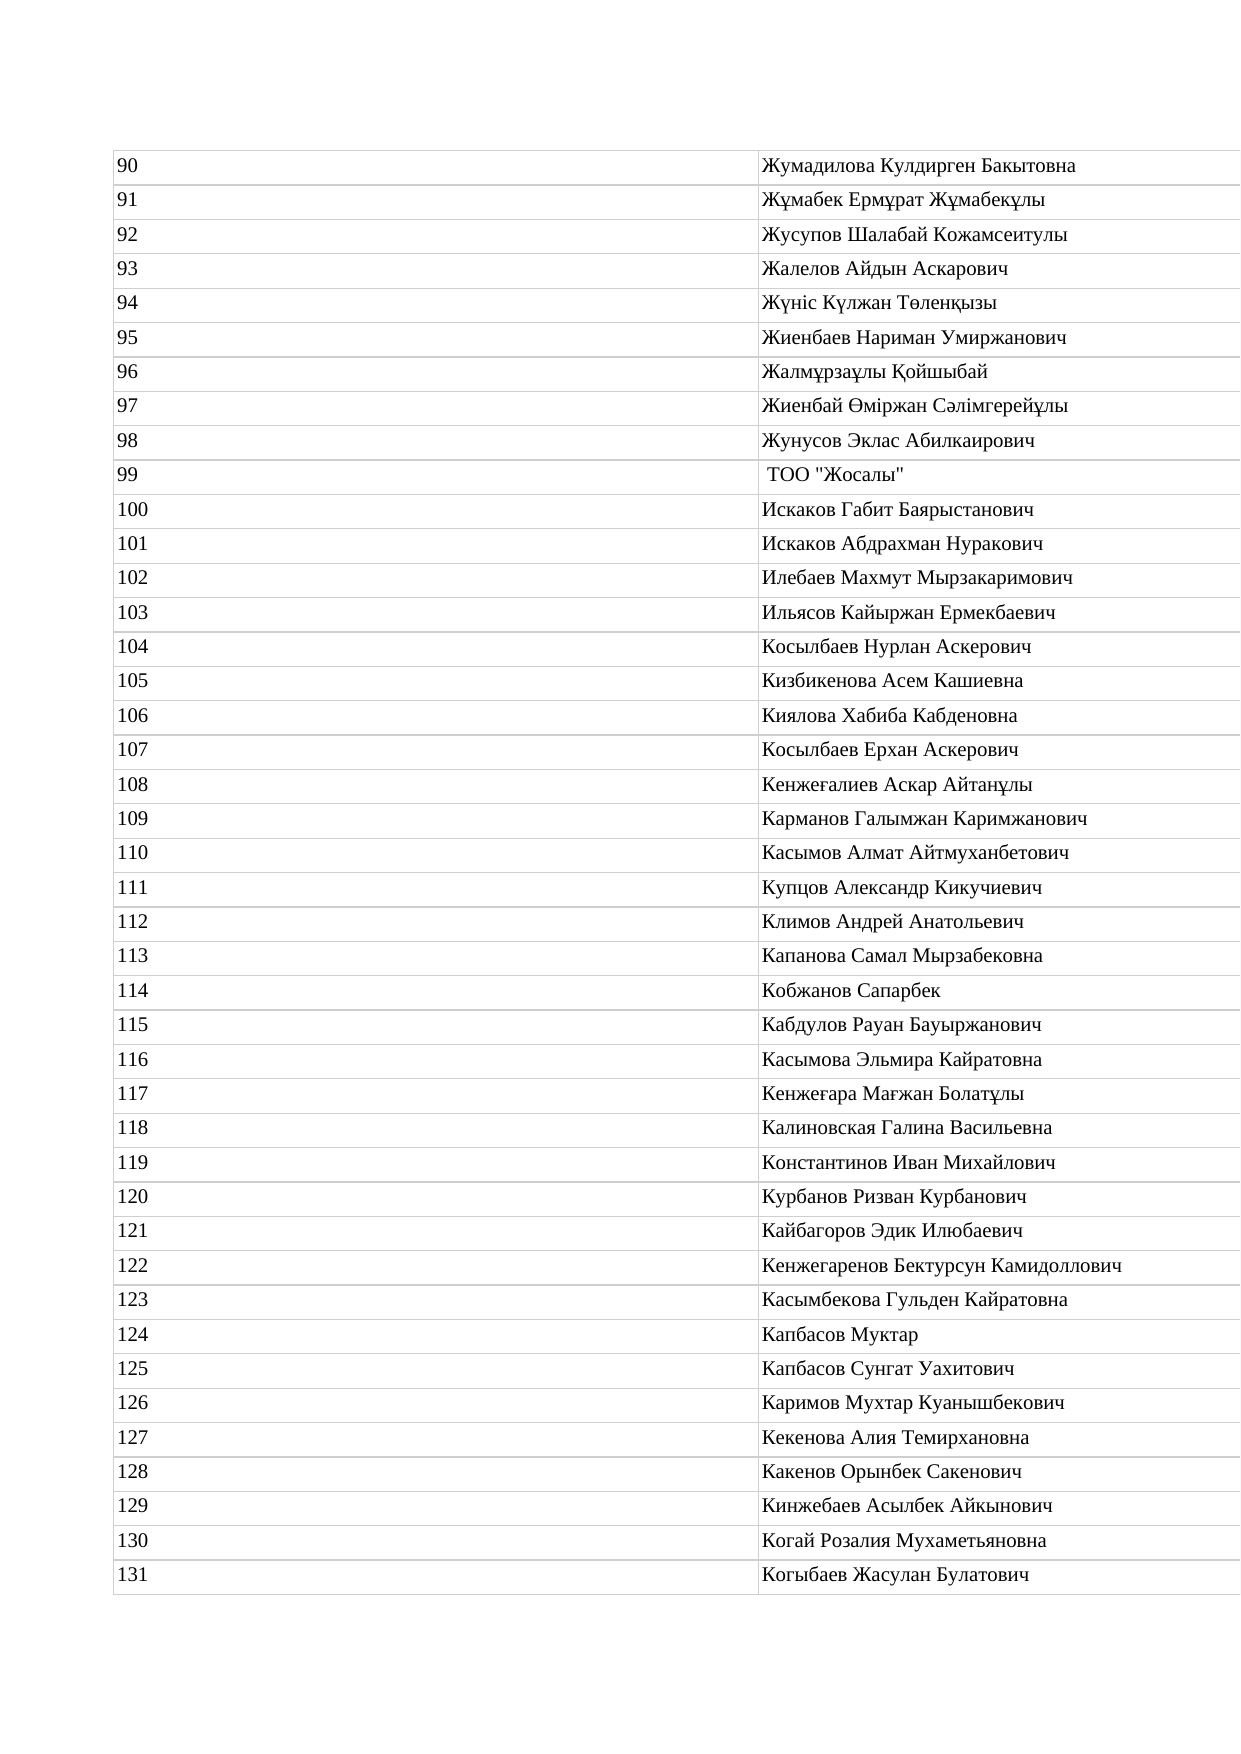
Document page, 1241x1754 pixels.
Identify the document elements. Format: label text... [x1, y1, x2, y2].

table_cell 122 [114, 1251, 758, 1284]
table_cell 111 [114, 873, 758, 906]
table_cell Жалмұрзаұлы Қойшыбай [759, 358, 1240, 391]
table_cell 106 [114, 701, 758, 734]
table_cell 119 [114, 1148, 758, 1181]
table_cell Кайбагоров Эдик Илюбаевич [759, 1217, 1240, 1250]
table_cell 126 [114, 1389, 758, 1422]
table_cell Ильясов Кайыржан Ермекбаевич [759, 598, 1240, 631]
table_cell 116 [114, 1045, 758, 1078]
table_cell 92 [114, 220, 758, 253]
table_cell Илебаев Махмут Мырзакаримович [759, 564, 1240, 597]
table_cell 110 [114, 839, 758, 872]
table_cell Кизбикенова Асем Кашиевна [759, 667, 1240, 700]
table_cell Кекенова Алия Темирхановна [759, 1423, 1240, 1456]
table_cell Жунусов Эклас Абилкаирович [759, 426, 1240, 459]
table_cell Жиенбай Өміржан Сәлімгерейұлы [759, 392, 1240, 425]
table_cell Жүніс Күлжан Төленқызы [759, 289, 1240, 322]
table_cell ТОО "Жосалы" [759, 461, 1240, 494]
table_cell 104 [114, 633, 758, 666]
table_cell 123 [114, 1286, 758, 1319]
table_cell Касымов Алмат Айтмуханбетович [759, 839, 1240, 872]
table_cell Когыбаев Жасулан Булатович [759, 1561, 1240, 1594]
table_cell 109 [114, 804, 758, 837]
table_cell Когай Розалия Мухаметьяновна [759, 1526, 1240, 1559]
table_cell Искаков Габит Баярыстанович [759, 495, 1240, 528]
table_cell Жұмабек Ермұрат Жұмабекұлы [759, 186, 1240, 219]
table_cell Капанова Самал Мырзабековна [759, 942, 1240, 975]
table_cell Калиновская Галина Васильевна [759, 1114, 1240, 1147]
table_cell 127 [114, 1423, 758, 1456]
table_cell Жумадилова Кулдирген Бакытовна [759, 151, 1240, 184]
table_cell Искаков Абдрахман Нуракович [759, 529, 1240, 562]
table_cell Капбасов Сунгат Уахитович [759, 1354, 1240, 1387]
table_cell Жалелов Айдын Аскарович [759, 254, 1240, 287]
table_cell Касымова Эльмира Кайратовна [759, 1045, 1240, 1078]
table_cell Касымбекова Гульден Кайратовна [759, 1286, 1240, 1319]
table_cell 121 [114, 1217, 758, 1250]
table_cell 96 [114, 358, 758, 391]
table_cell Константинов Иван Михайлович [759, 1148, 1240, 1181]
table_cell Какенов Орынбек Сакенович [759, 1458, 1240, 1491]
table_cell 90 [114, 151, 758, 184]
table_cell Карманов Галымжан Каримжанович [759, 804, 1240, 837]
table_cell 117 [114, 1079, 758, 1112]
table_cell Кинжебаев Асылбек Айкынович [759, 1492, 1240, 1525]
table_cell 94 [114, 289, 758, 322]
table_cell 129 [114, 1492, 758, 1525]
table_cell 114 [114, 976, 758, 1009]
table_cell 102 [114, 564, 758, 597]
table_cell Каримов Мухтар Куанышбекович [759, 1389, 1240, 1422]
table_cell Кенжегаренов Бектурсун Камидоллович [759, 1251, 1240, 1284]
table_cell 105 [114, 667, 758, 700]
table_cell 99 [114, 461, 758, 494]
table_cell 131 [114, 1561, 758, 1594]
table_cell 100 [114, 495, 758, 528]
table_cell 103 [114, 598, 758, 631]
table_cell 128 [114, 1458, 758, 1491]
table_cell Киялова Хабиба Кабденовна [759, 701, 1240, 734]
table_cell 124 [114, 1320, 758, 1353]
table_cell Косылбаев Ерхан Аскерович [759, 736, 1240, 769]
table_cell 120 [114, 1183, 758, 1216]
table_cell Жусупов Шалабай Кожамсеитулы [759, 220, 1240, 253]
table_cell 98 [114, 426, 758, 459]
table_cell Климов Андрей Анатольевич [759, 908, 1240, 941]
table_cell Кенжеғалиев Аскар Айтанұлы [759, 770, 1240, 803]
table_cell Купцов Александр Кикучиевич [759, 873, 1240, 906]
table_cell 108 [114, 770, 758, 803]
table_cell 125 [114, 1354, 758, 1387]
table_cell 113 [114, 942, 758, 975]
table_cell Кенжеғара Мағжан Болатұлы [759, 1079, 1240, 1112]
table_cell 130 [114, 1526, 758, 1559]
table_cell 97 [114, 392, 758, 425]
table_cell 101 [114, 529, 758, 562]
table_cell 95 [114, 323, 758, 356]
table_cell Кабдулов Рауан Бауыржанович [759, 1011, 1240, 1044]
table_cell Курбанов Ризван Курбанович [759, 1183, 1240, 1216]
table_cell Капбасов Муктар [759, 1320, 1240, 1353]
table_cell 107 [114, 736, 758, 769]
table_cell 91 [114, 186, 758, 219]
table_cell Косылбаев Нурлан Аскерович [759, 633, 1240, 666]
table_cell Кобжанов Сапарбек [759, 976, 1240, 1009]
table_cell 118 [114, 1114, 758, 1147]
table_cell 93 [114, 254, 758, 287]
table_cell 115 [114, 1011, 758, 1044]
table_cell 112 [114, 908, 758, 941]
table_cell Жиенбаев Нариман Умиржанович [759, 323, 1240, 356]
